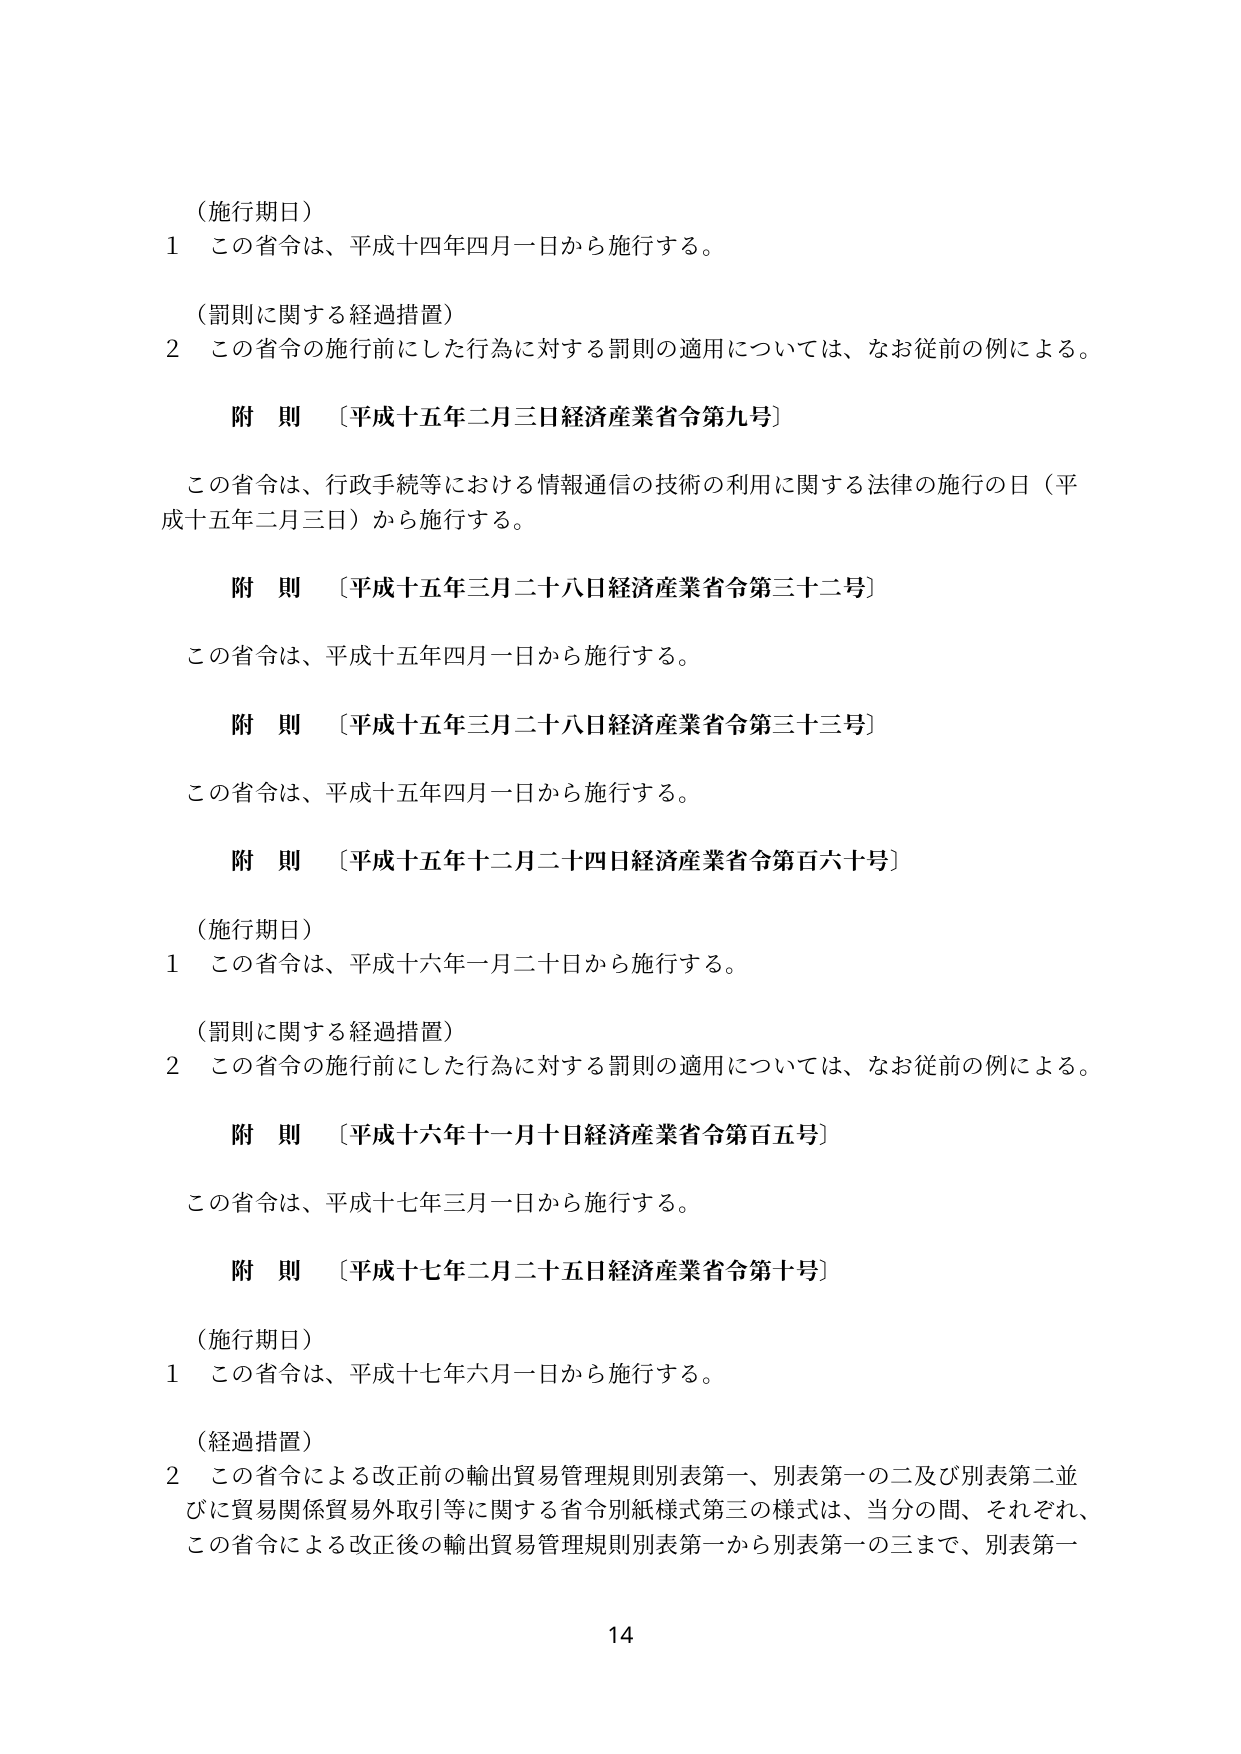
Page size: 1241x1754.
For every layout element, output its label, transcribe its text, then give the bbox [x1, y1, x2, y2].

text ２ この省令の施行前にした行為に対する罰則の適用については、なお従前の例による。 [161, 1048, 1079, 1082]
text （施行期日） [184, 194, 1079, 228]
text この省令は、行政手続等における情報通信の技術の利用に関する法律の施行の日（平成十五年二月三日）から施行する。 [161, 467, 1079, 535]
text 附 則 〔平成十七年二月二十五日経済産業省令第十号〕 [230, 1253, 1079, 1287]
text （罰則に関する経過措置） [184, 296, 1079, 330]
text １ この省令は、平成十四年四月一日から施行する。 [161, 228, 1079, 262]
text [161, 1458, 1079, 1560]
text ２ この省令の施行前にした行為に対する罰則の適用については、なお従前の例による。 [161, 330, 1079, 364]
text （施行期日） [184, 911, 1079, 945]
text この省令は、平成十五年四月一日から施行する。 [161, 638, 1079, 672]
text １ この省令は、平成十六年一月二十日から施行する。 [161, 945, 1079, 979]
text 附 則 〔平成十五年三月二十八日経済産業省令第三十二号〕 [230, 569, 1079, 604]
text （経過措置） [184, 1424, 1079, 1458]
text 附 則 〔平成十五年十二月二十四日経済産業省令第百六十号〕 [230, 843, 1079, 877]
text （罰則に関する経過措置） [184, 1014, 1079, 1048]
text この省令は、平成十五年四月一日から施行する。 [161, 774, 1079, 809]
text この省令は、平成十七年三月一日から施行する。 [161, 1184, 1079, 1219]
text 附 則 〔平成十五年三月二十八日経済産業省令第三十三号〕 [230, 706, 1079, 740]
text 附 則 〔平成十六年十一月十日経済産業省令第百五号〕 [230, 1116, 1079, 1150]
text １ この省令は、平成十七年六月一日から施行する。 [161, 1355, 1079, 1389]
text （施行期日） [184, 1321, 1079, 1355]
text 附 則 〔平成十五年二月三日経済産業省令第九号〕 [230, 399, 1079, 433]
